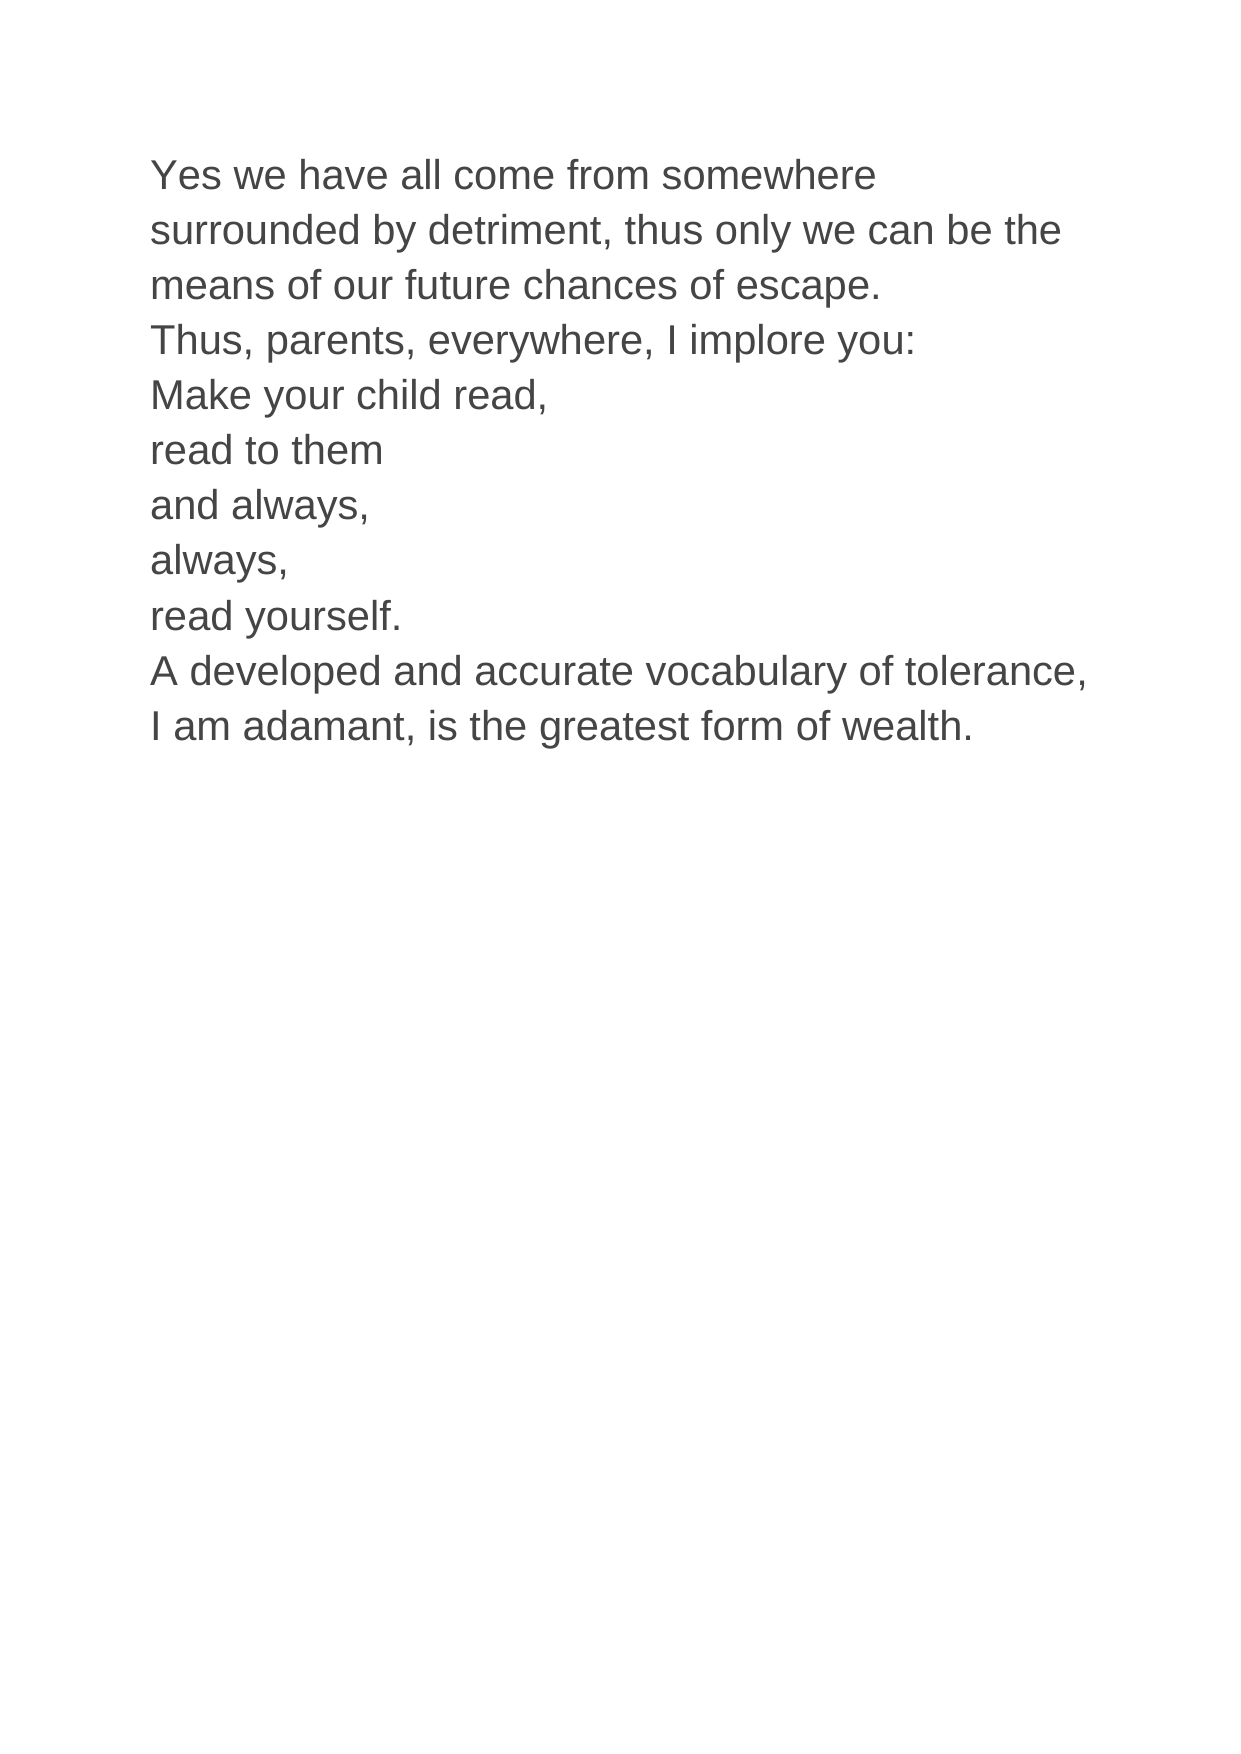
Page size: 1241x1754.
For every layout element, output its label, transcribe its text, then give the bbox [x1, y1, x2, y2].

text read yourself. [150, 591, 1090, 639]
text and always, [150, 481, 1090, 528]
text always, [150, 536, 1090, 584]
text A developed and accurate vocabulary of tolerance, I am adamant, is the greatest form of wealth. [150, 646, 1090, 749]
text Yes we have all come from somewhere surrounded by detriment, thus only we can be the means of our future chances of escape. [150, 150, 1090, 308]
text Make your child read, [150, 370, 1090, 418]
text read to them [150, 426, 1090, 473]
text Thus, parents, everywhere, I implore you: [150, 315, 1090, 363]
